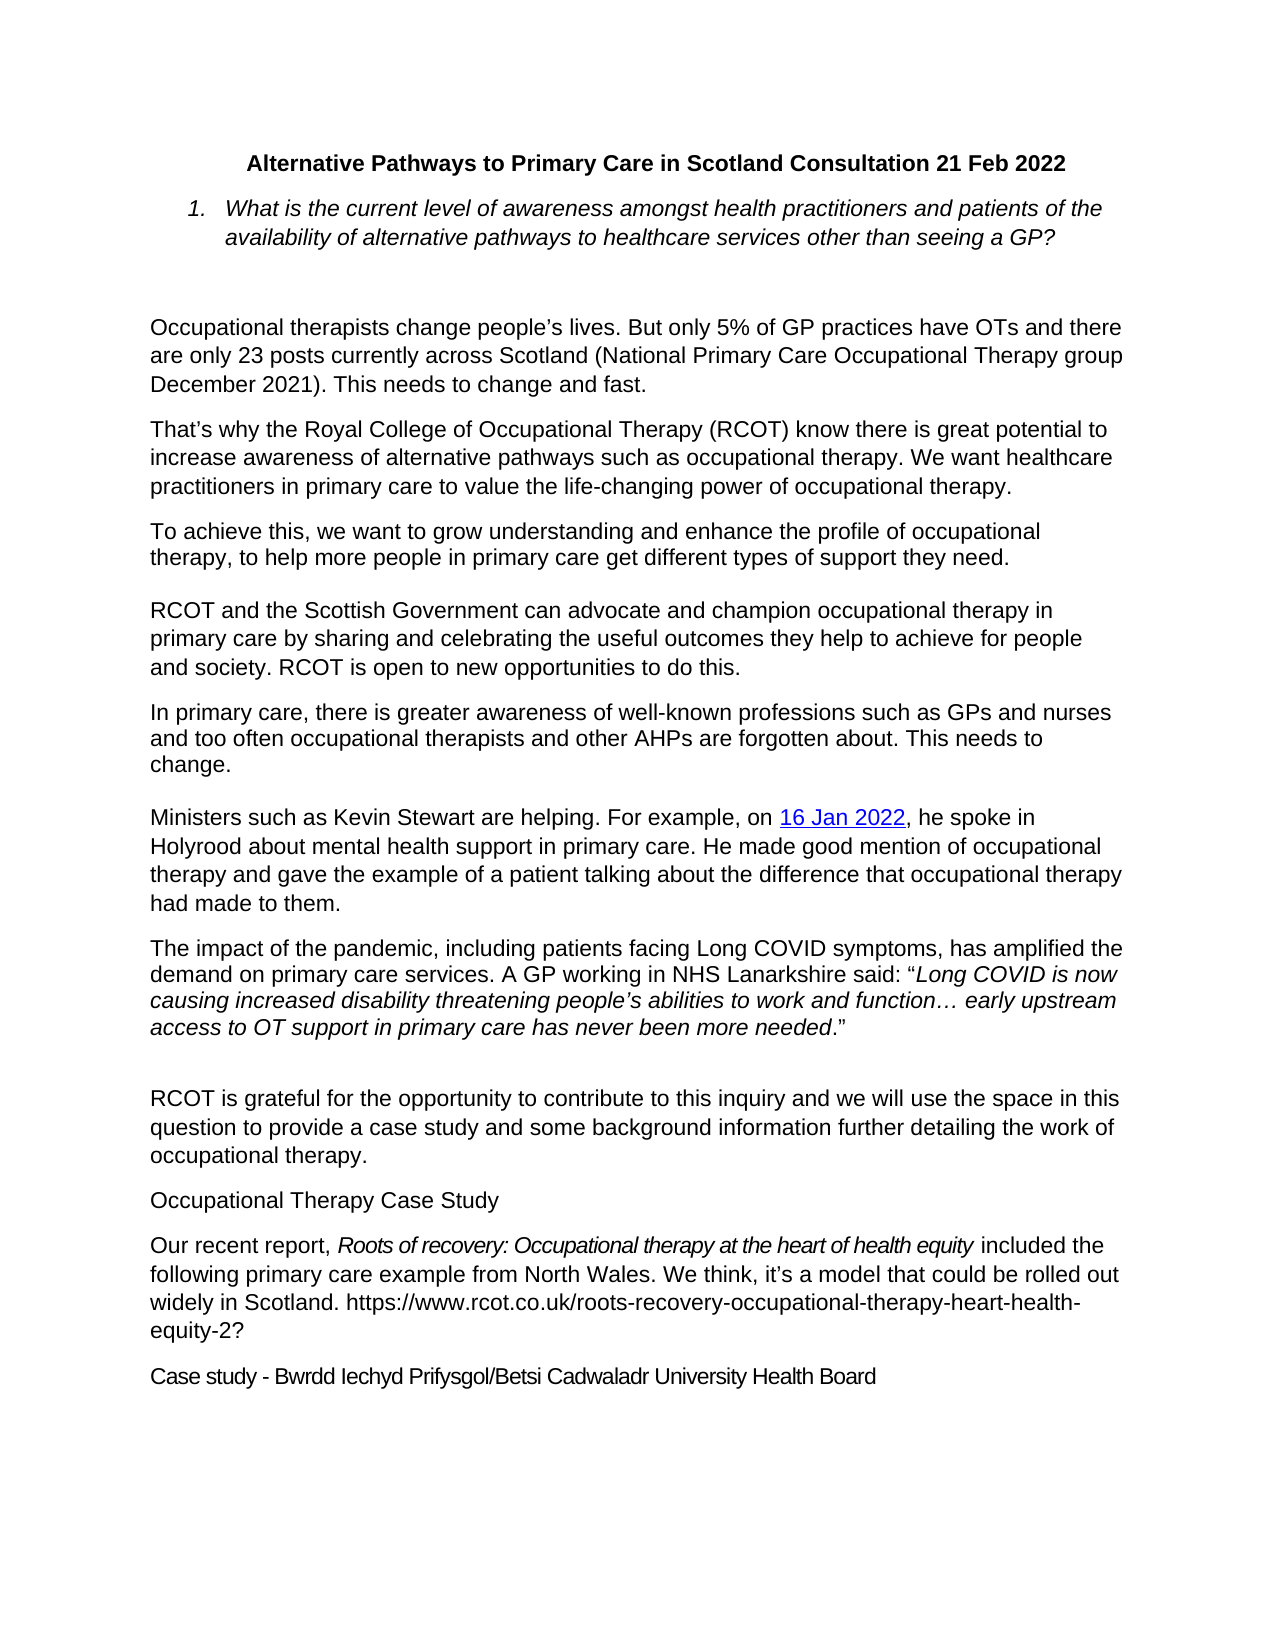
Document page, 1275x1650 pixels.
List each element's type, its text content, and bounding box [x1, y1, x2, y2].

text Occupational therapists change people’s lives. But only 5% of GP practices have OTs and there are only 23 posts currently across Scotland (National Primary Care Occupational Therapy group December 2021). This needs to change and fast. [150, 314, 1125, 397]
text To achieve this, we want to grow understanding and enhance the profile of occupational therapy, to help more people in primary care get different types of support they need. [150, 518, 1125, 570]
text The impact of the pandemic, including patients facing Long COVID symptoms, has amplified the demand on primary care services. A GP working in NHS Lanarkshire said: “Long COVID is now causing increased disability threatening people’s abilities to work and function… early upstream access to OT support in primary care has never been more needed.” [150, 934, 1125, 1040]
text Ministers such as Kevin Stewart are helping. For example, on 16 Jan 2022, he spoke in Holyrood about mental health support in primary care. He made good mention of occupational therapy and gave the example of a patient talking about the difference that occupational therapy had made to them. [150, 804, 1125, 916]
list What is the current level of awareness amongst health practitioners and patients of the availability of alternative pathways to healthcare services other than seeing a GP? [187, 195, 1125, 250]
subtitle Case study - Bwrdd Iechyd Prifysgol/Betsi Cadwaladr University Health Board [150, 1363, 1125, 1389]
text That’s why the Royal College of Occupational Therapy (RCOT) know there is great potential to increase awareness of alternative pathways such as occupational therapy. We want healthcare practitioners in primary care to value the life-changing power of occupational therapy. [150, 416, 1125, 499]
text Occupational Therapy Case Study [150, 1187, 1125, 1213]
text Alternative Pathways to Primary Care in Scotland Consultation 21 Feb 2022 [187, 150, 1125, 176]
text RCOT and the Scottish Government can advocate and champion occupational therapy in primary care by sharing and celebrating the useful outcomes they help to achieve for people and society. RCOT is open to new opportunities to do this. [150, 597, 1125, 680]
text RCOT is grateful for the opportunity to contribute to this inquiry and we will use the space in this question to provide a case study and some background information further detailing the work of occupational therapy. [150, 1085, 1125, 1168]
text Our recent report, Roots of recovery: Occupational therapy at the heart of health equity included the following primary care example from North Wales. We think, it’s a model that could be rolled out widely in Scotland. https://www.rcot.co.uk/roots-recovery-occupational-therapy-heart-health-equity-2? [150, 1232, 1125, 1344]
text In primary care, there is greater awareness of well-known professions such as GPs and nurses and too often occupational therapists and other AHPs are forgotten about. This needs to change. [150, 699, 1125, 778]
